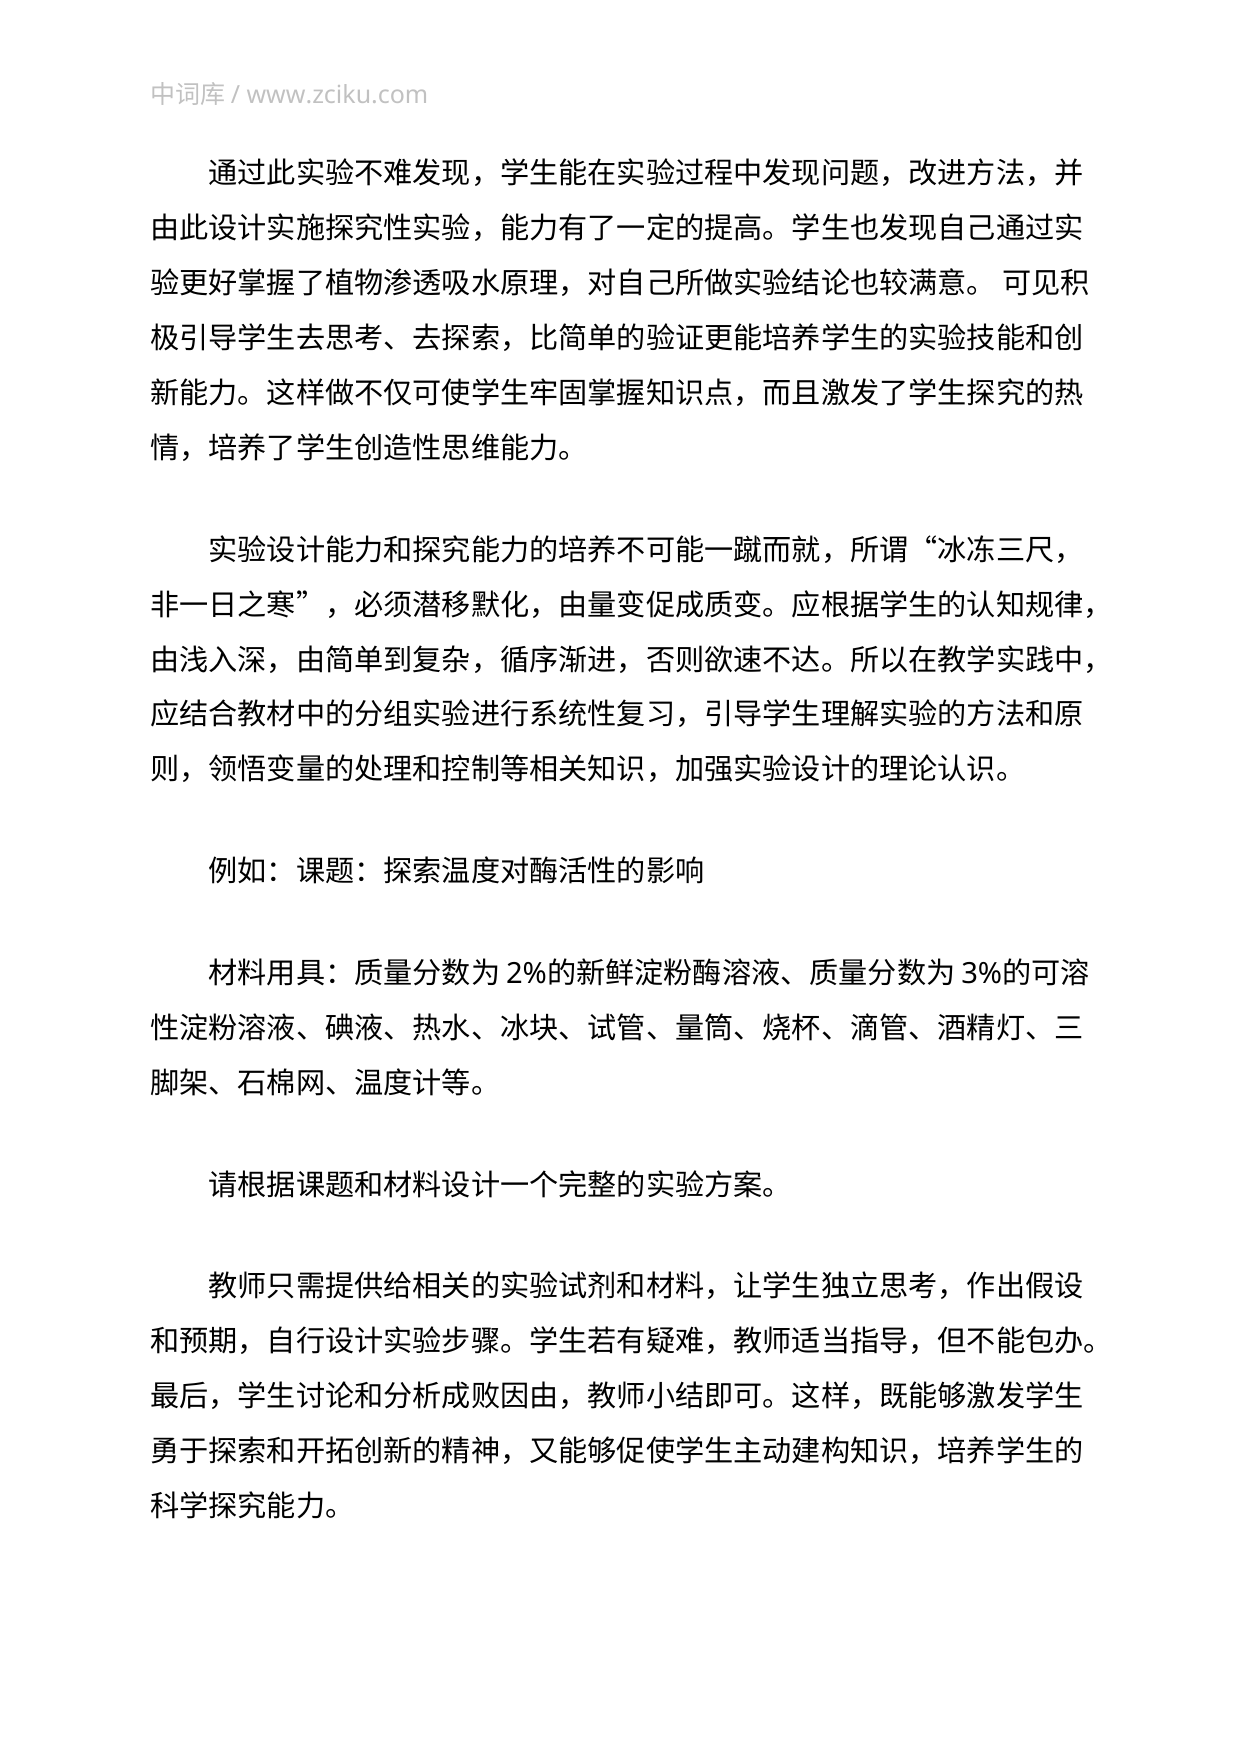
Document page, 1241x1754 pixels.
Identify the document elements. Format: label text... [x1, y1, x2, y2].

text 请根据课题和材料设计一个完整的实验方案。 [150, 1161, 1090, 1203]
text 材料用具：质量分数为2%的新鲜淀粉酶溶液、质量分数为3%的可溶性淀粉溶液、碘液、热水、冰块、试管、量筒、烧杯、滴管、酒精灯、三脚架、石棉网、温度计等。 [150, 949, 1090, 1102]
text 例如：课题：探索温度对酶活性的影响 [150, 848, 1090, 890]
text 实验设计能力和探究能力的培养不可能一蹴而就，所谓“冰冻三尺，非一日之寒”，必须潜移默化，由量变促成质变。应根据学生的认知规律，由浅入深，由简单到复杂，循序渐进，否则欲速不达。所以在教学实践中，应结合教材中的分组实验进行系统性复习，引导学生理解实验的方法和原则，领悟变量的处理和控制等相关知识，加强实验设计的理论认识。 [150, 526, 1090, 788]
text 教师只需提供给相关的实验试剂和材料，让学生独立思考，作出假设和预期，自行设计实验步骤。学生若有疑难，教师适当指导，但不能包办。最后，学生讨论和分析成败因由，教师小结即可。这样，既能够激发学生勇于探索和开拓创新的精神，又能够促使学生主动建构知识，培养学生的科学探究能力。 [150, 1263, 1090, 1525]
text 通过此实验不难发现，学生能在实验过程中发现问题，改进方法，并由此设计实施探究性实验，能力有了一定的提高。学生也发现自己通过实验更好掌握了植物渗透吸水原理，对自己所做实验结论也较满意。 可见积极引导学生去思考、去探索，比简单的验证更能培养学生的实验技能和创新能力。这样做不仅可使学生牢固掌握知识点，而且激发了学生探究的热情，培养了学生创造性思维能力。 [150, 150, 1090, 467]
